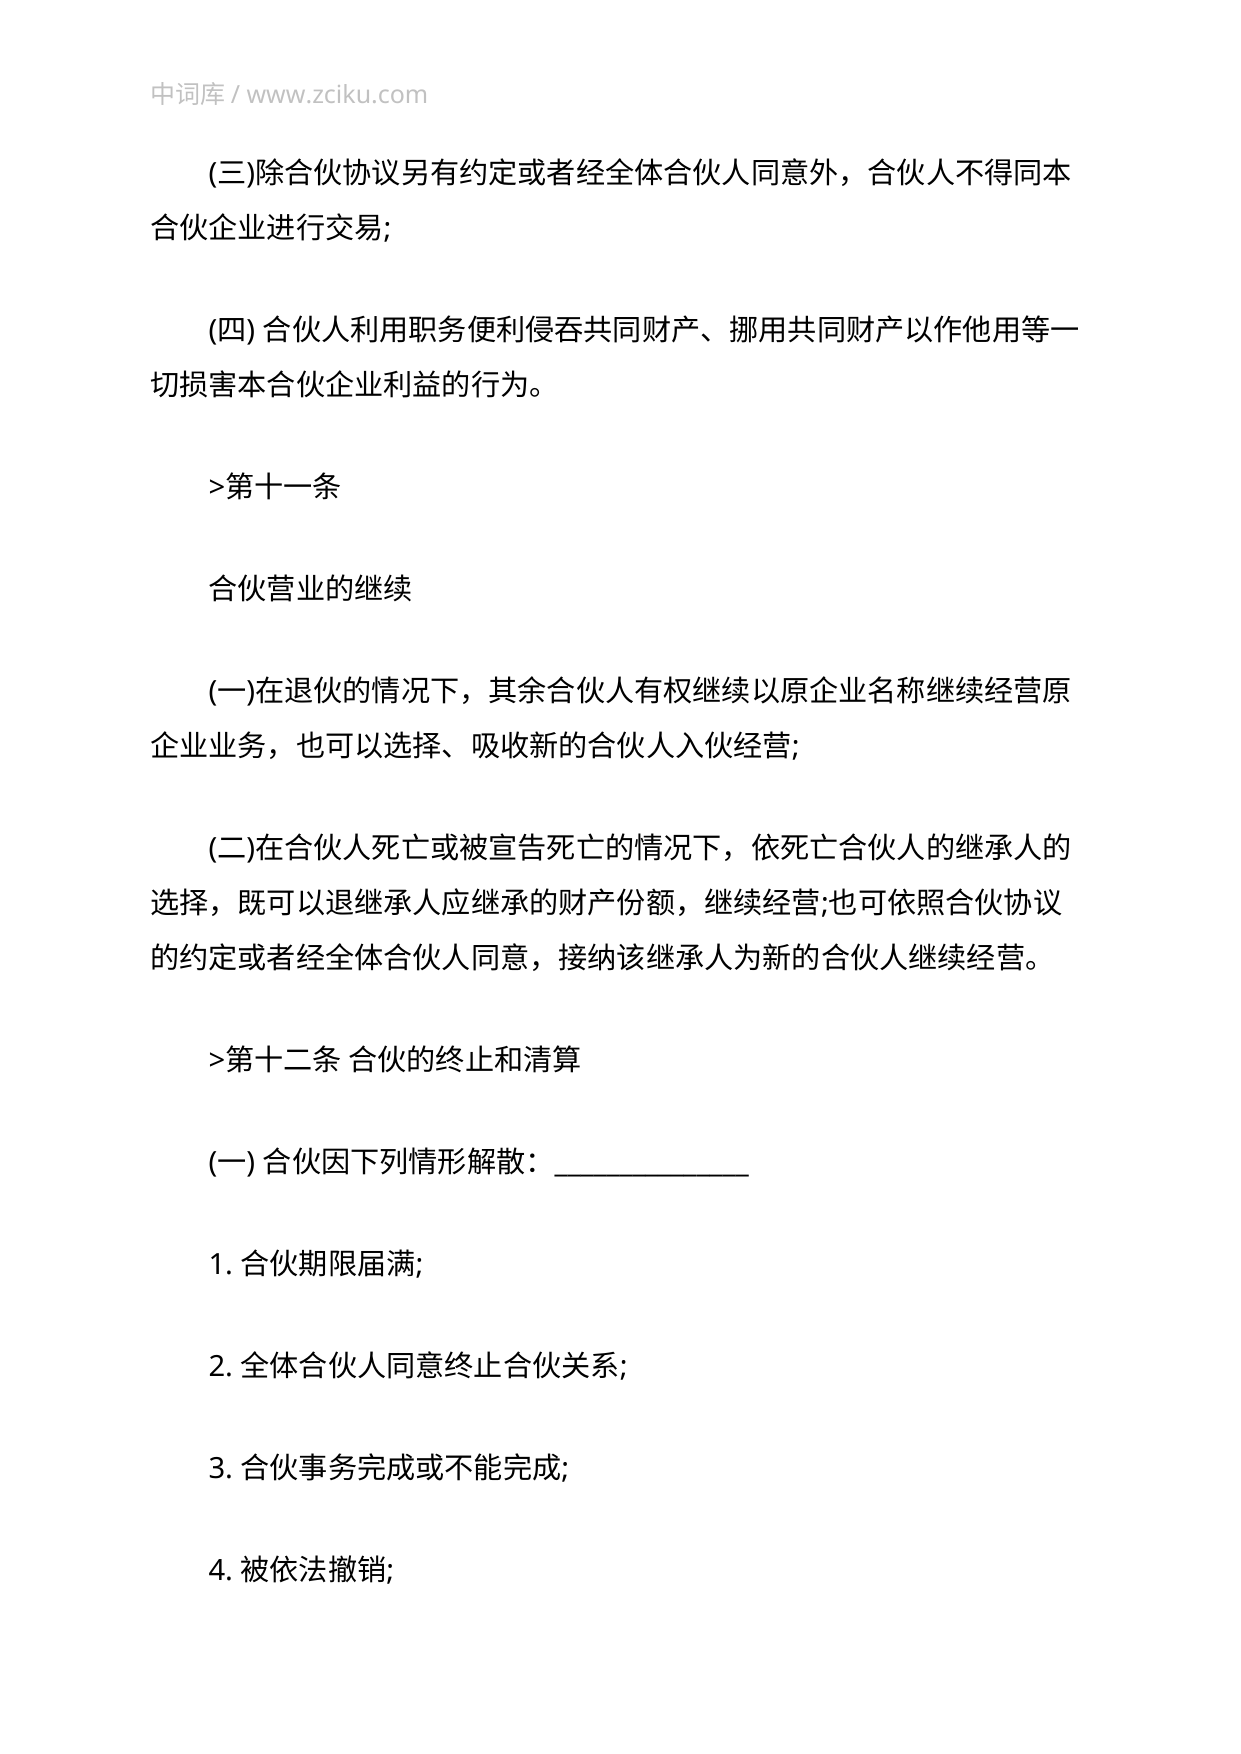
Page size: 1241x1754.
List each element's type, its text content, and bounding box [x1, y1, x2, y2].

text >第十一条 [150, 464, 1090, 506]
text (一)在退伙的情况下，其余合伙人有权继续以原企业名称继续经营原企业业务，也可以选择、吸收新的合伙人入伙经营; [150, 667, 1090, 765]
text 合伙营业的继续 [150, 566, 1090, 608]
text (一) 合伙因下列情形解散：_______________ [150, 1138, 1090, 1181]
text 4. 被依法撤销; [150, 1546, 1090, 1588]
text >第十二条 合伙的终止和清算 [150, 1036, 1090, 1079]
text (三)除合伙协议另有约定或者经全体合伙人同意外，合伙人不得同本合伙企业进行交易; [150, 150, 1090, 247]
text 3. 合伙事务完成或不能完成; [150, 1444, 1090, 1487]
text (二)在合伙人死亡或被宣告死亡的情况下，依死亡合伙人的继承人的选择，既可以退继承人应继承的财产份额，继续经营;也可依照合伙协议的约定或者经全体合伙人同意，接纳该继承人为新的合伙人继续经营。 [150, 824, 1090, 977]
text (四) 合伙人利用职务便利侵吞共同财产、挪用共同财产以作他用等一切损害本合伙企业利益的行为。 [150, 307, 1090, 404]
text 1. 合伙期限届满; [150, 1240, 1090, 1283]
text 2. 全体合伙人同意终止合伙关系; [150, 1342, 1090, 1384]
